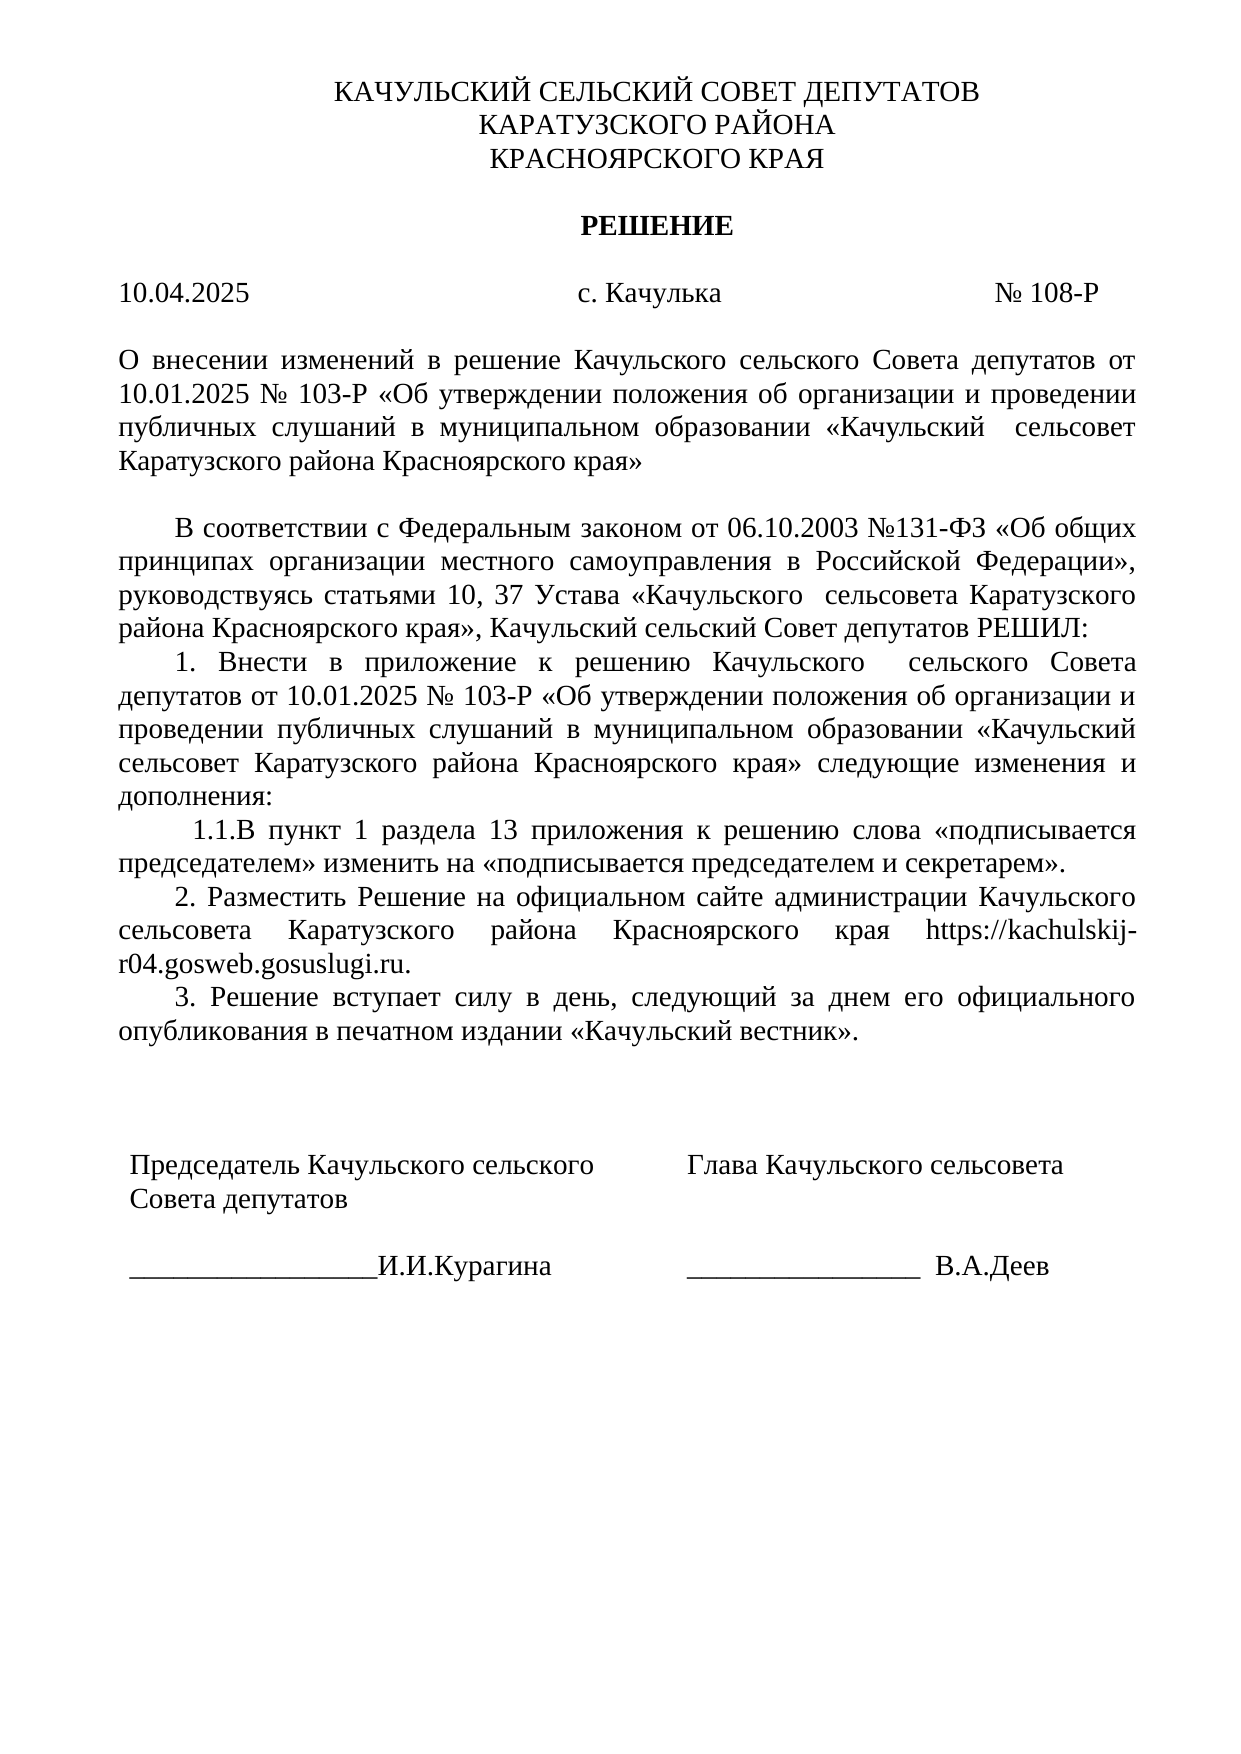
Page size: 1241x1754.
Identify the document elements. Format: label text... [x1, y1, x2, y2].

text О внесении изменений в решение Качульского сельского Совета депутатов от 10.01.2025 № 103-Р «Об утверждении положения об организации и проведении публичных слушаний в муниципальном образовании «Качульский сельсовет Каратузского района Красноярского края» [118, 342, 1137, 476]
text КРАСНОЯРСКОГО КРАЯ [118, 141, 1137, 174]
text КАЧУЛЬСКИЙ СЕЛЬСКИЙ СОВЕТ ДЕПУТАТОВ [118, 74, 1137, 107]
table_header Председатель Качульского сельского Совета депутатов _________________И.И.Курагина [118, 1147, 617, 1281]
text КАРАТУЗСКОГО РАЙОНА [118, 107, 1137, 141]
text 2. Разместить Решение на официальном сайте администрации Качульского сельсовета Каратузского района Красноярского края https://kachulskij-r04.gosweb.gosuslugi.ru. [118, 879, 1137, 979]
text 3. Решение вступает силу в день, следующий за днем его официального опубликования в печатном издании «Качульский вестник». [118, 979, 1137, 1047]
table_header Глава Качульского сельсовета ________________ В.А.Деев [617, 1147, 1115, 1281]
text 10.04.2025 с. Качулька № 108-Р [118, 275, 1137, 309]
text В соответствии с Федеральным законом от 06.10.2003 №131-ФЗ «Об общих принципах организации местного самоуправления в Российской Федерации», руководствуясь статьями 10, 37 Устава «Качульского сельсовета Каратузского района Красноярского края», Качульский сельский Совет депутатов РЕШИЛ: [118, 510, 1137, 644]
text 1.1.В пункт 1 раздела 13 приложения к решению слова «подписывается председателем» изменить на «подписывается председателем и секретарем». [118, 812, 1137, 879]
text РЕШЕНИЕ [118, 208, 1137, 242]
text 1. Внести в приложение к решению Качульского сельского Совета депутатов от 10.01.2025 № 103-Р «Об утверждении положения об организации и проведении публичных слушаний в муниципальном образовании «Качульский сельсовет Каратузского района Красноярского края» следующие изменения и дополнения: [118, 644, 1137, 812]
